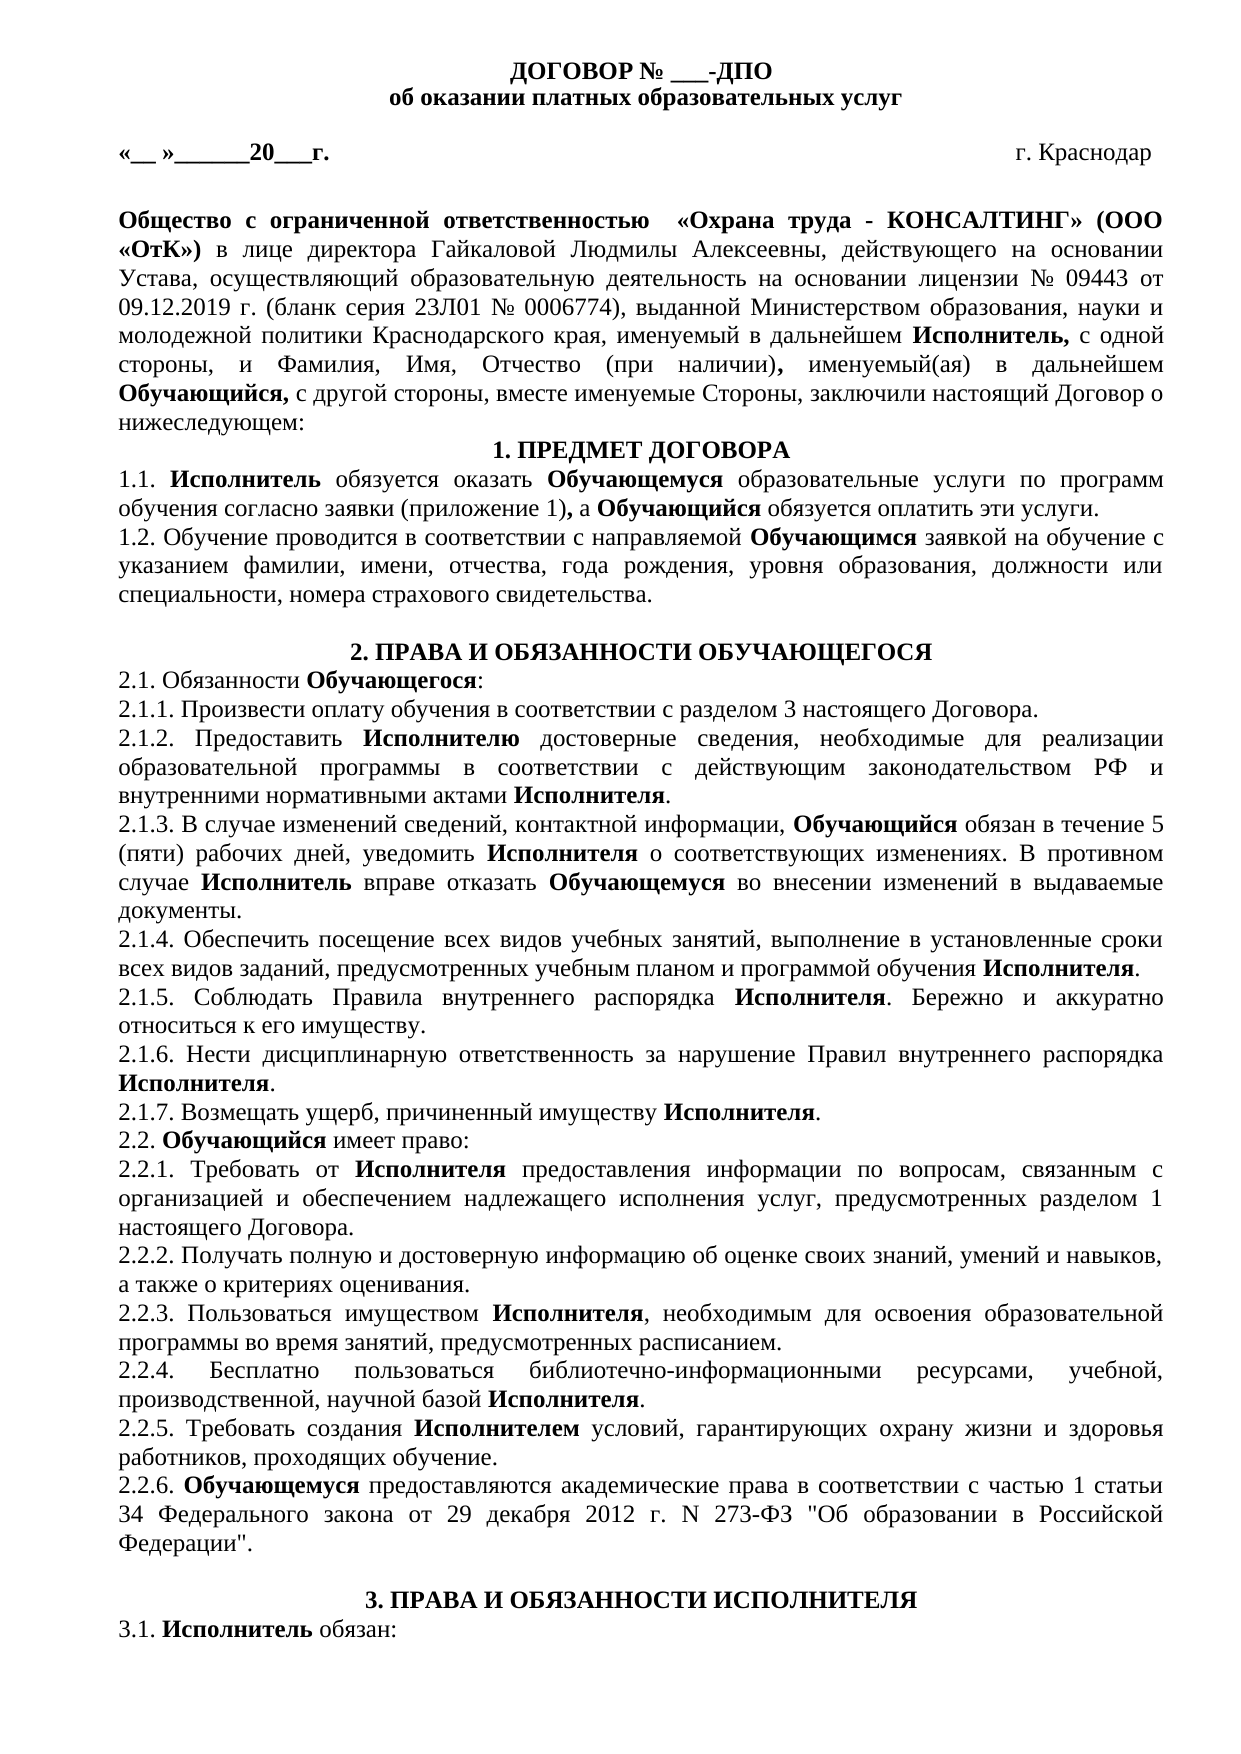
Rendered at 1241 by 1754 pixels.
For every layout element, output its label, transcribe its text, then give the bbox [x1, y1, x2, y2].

text 1. ПРЕДМЕТ ДОГОВОРА [118, 436, 1164, 464]
text 2.1.6. Нести дисциплинарную ответственность за нарушение Правил внутреннего распорядка Исполнителя. [118, 1039, 1164, 1097]
text 2.2.6. Обучающемуся предоставляются академические права в соответствии с частью 1 статьи 34 Федерального закона от 29 декабря 2012 г. N 273-ФЗ "Об образовании в Российской Федерации". [118, 1471, 1164, 1557]
text 2.1.7. Возмещать ущерб, причиненный имуществу Исполнителя. [118, 1097, 1164, 1126]
table_header г. Краснодар [635, 137, 1163, 177]
text 1.1. Исполнитель обязуется оказать Обучающемуся образовательные услуги по программ обучения согласно заявки (приложение 1), а Обучающийся обязуется оплатить эти услуги. [118, 464, 1164, 522]
text 3. ПРАВА И ОБЯЗАННОСТИ ИСПОЛНИТЕЛЯ [118, 1586, 1164, 1614]
text 2. ПРАВА И ОБЯЗАННОСТИ ОБУЧАЮЩЕГОСЯ [118, 637, 1164, 666]
text 2.2.5. Требовать создания Исполнителем условий, гарантирующих охрану жизни и здоровья работников, проходящих обучение. [118, 1413, 1164, 1471]
text 2.1.3. В случае изменений сведений, контактной информации, Обучающийся обязан в течение 5 (пяти) рабочих дней, уведомить Исполнителя о соответствующих изменениях. В противном случае Исполнитель вправе отказать Обучающемуся во внесении изменений в выдаваемые документы. [118, 809, 1164, 924]
text 3.1. Исполнитель обязан: [118, 1614, 1164, 1643]
text об оказании платных образовательных услуг [118, 85, 1167, 111]
text 2.2.4. Бесплатно пользоваться библиотечно-информационными ресурсами, учебной, производственной, научной базой Исполнителя. [118, 1356, 1164, 1413]
text 2.1. Обязанности Обучающегося: [118, 666, 1164, 694]
text 1.2. Обучение проводится в соответствии с направляемой Обучающимся заявкой на обучение с указанием фамилии, имени, отчества, года рождения, уровня образования, должности или специальности, номера страхового свидетельства. [118, 522, 1164, 608]
text 2.2.2. Получать полную и достоверную информацию об оценке своих знаний, умений и навыков, а также о критериях оценивания. [118, 1241, 1164, 1298]
text 2.1.5. Соблюдать Правила внутреннего распорядка Исполнителя. Бережно и аккуратно относиться к его имуществу. [118, 982, 1164, 1039]
text 2.2.3. Пользоваться имуществом Исполнителя, необходимым для освоения образовательной программы во время занятий, предусмотренных расписанием. [118, 1298, 1164, 1356]
text 2.1.2. Предоставить Исполнителю достоверные сведения, необходимые для реализации образовательной программы в соответствии с действующим законодательством РФ и внутренними нормативными актами Исполнителя. [118, 723, 1164, 809]
text 2.2. Обучающийся имеет право: [118, 1126, 1164, 1154]
text 2.1.4. Обеспечить посещение всех видов учебных занятий, выполнение в установленные сроки всех видов заданий, предусмотренных учебным планом и программой обучения Исполнителя. [118, 924, 1164, 982]
table_header «__ »______20___г. [107, 137, 635, 177]
text 2.1.1. Произвести оплату обучения в соответствии с разделом 3 настоящего Договора. [118, 694, 1164, 723]
title ДОГОВОР № ___-ДПО [118, 59, 1164, 85]
text Общество с ограниченной ответственностью «Охрана труда - КОНСАЛТИНГ» (ООО «ОтК») в лице директора Гайкаловой Людмилы Алексеевны, действующего на основании Устава, осуществляющий образовательную деятельность на основании лицензии № 09443 от 09.12.2019 г. (бланк серия 23Л01 № 0006774), выданной Министерством образования, науки и молодежной политики Краснодарского края, именуемый в дальнейшем Исполнитель, с одной стороны, и Фамилия, Имя, Отчество (при наличии), именуемый(ая) в дальнейшем Обучающийся, с другой стороны, вместе именуемые Стороны, заключили настоящий Договор о нижеследующем: [118, 206, 1164, 436]
text 2.2.1. Требовать от Исполнителя предоставления информации по вопросам, связанным с организацией и обеспечением надлежащего исполнения услуг, предусмотренных разделом 1 настоящего Договора. [118, 1154, 1164, 1241]
